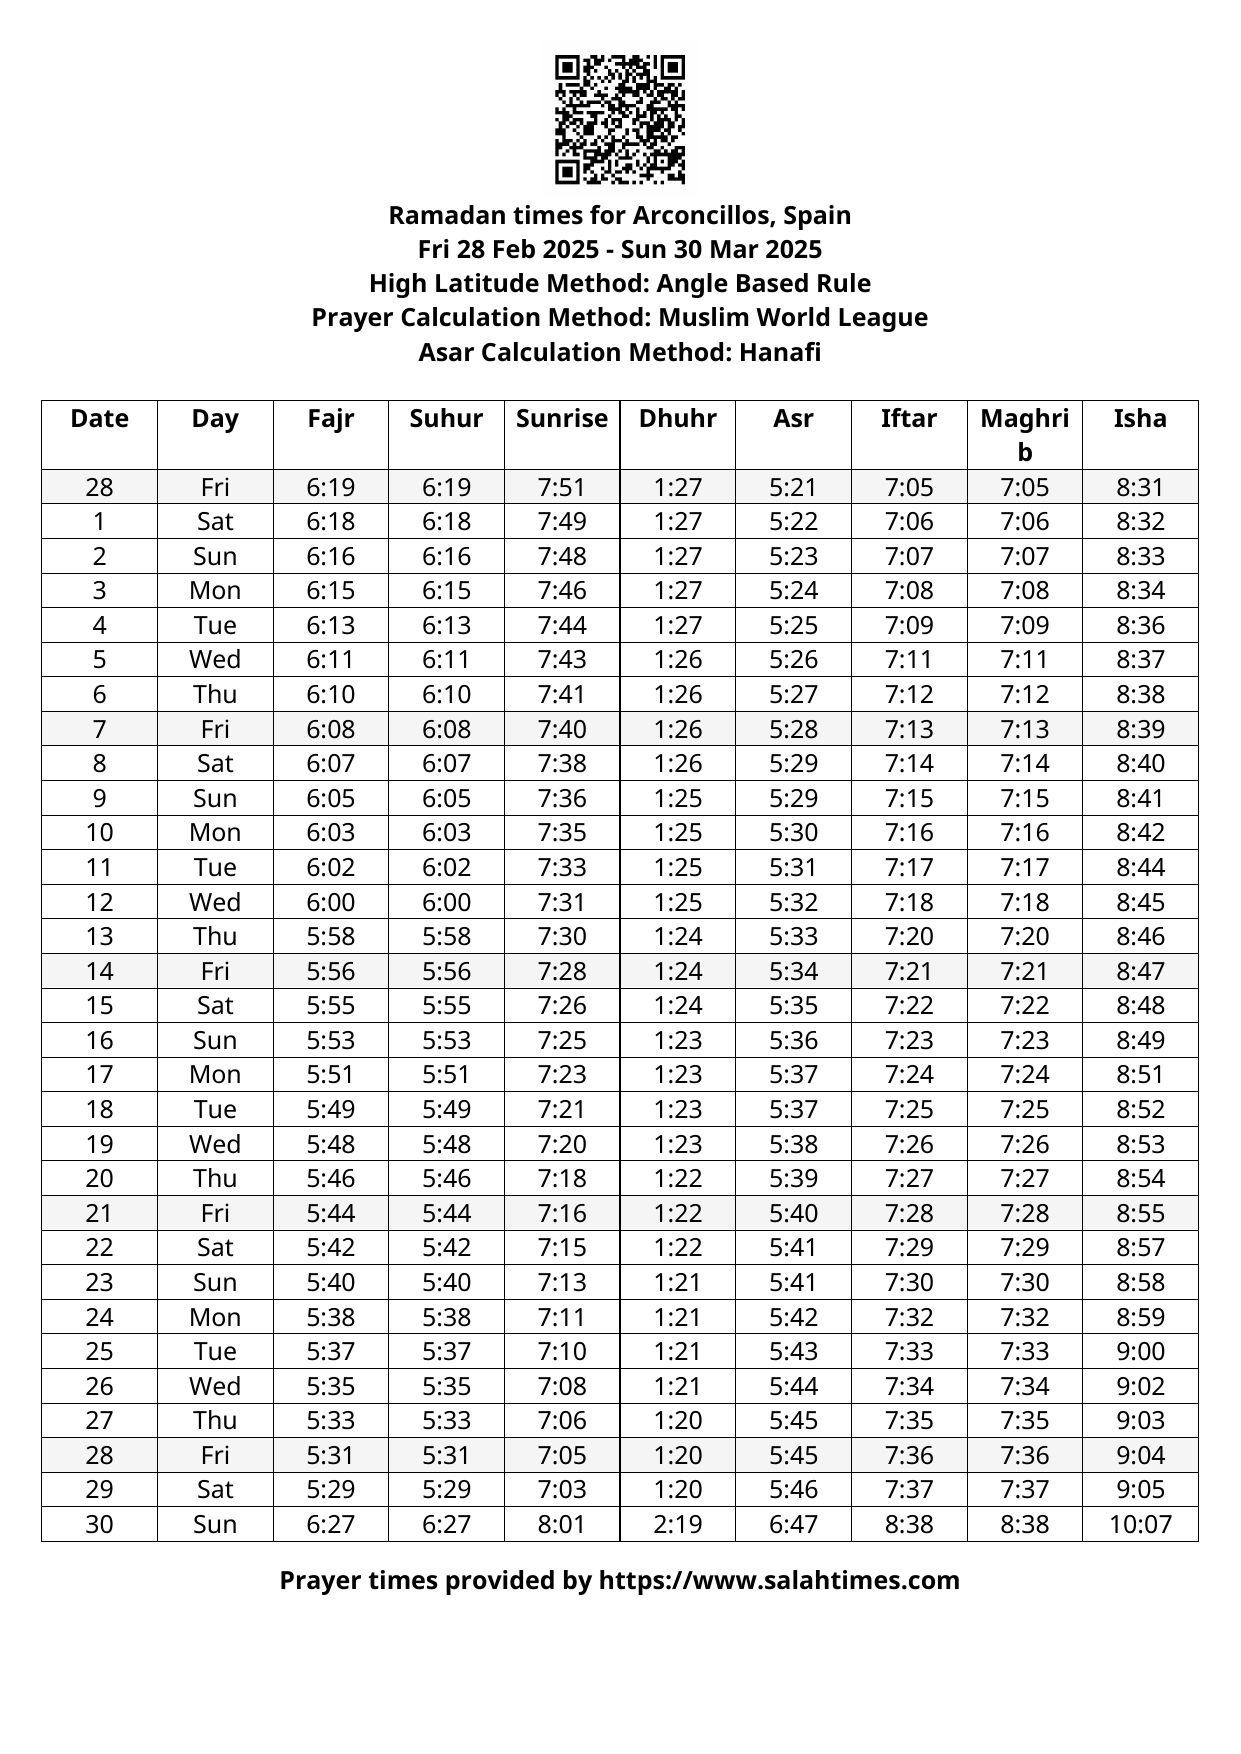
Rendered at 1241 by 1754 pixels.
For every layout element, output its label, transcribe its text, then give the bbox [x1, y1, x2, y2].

table_cell 7:07 [968, 539, 1082, 572]
table_cell 8:59 [1083, 1300, 1198, 1333]
table_cell 8:58 [1083, 1265, 1198, 1299]
table_cell 5:46 [736, 1473, 851, 1506]
table_cell 8:01 [505, 1507, 619, 1541]
table_cell 5:22 [736, 504, 851, 538]
table_cell 5:35 [274, 1369, 388, 1402]
table_cell 1:27 [621, 608, 735, 642]
table_cell 5:35 [389, 1369, 504, 1402]
table_cell Fri [158, 1438, 273, 1472]
table_cell Thu [158, 1161, 273, 1195]
table_cell 6:08 [389, 712, 504, 745]
table_cell 10 [42, 816, 157, 849]
table_cell 7:21 [852, 954, 967, 987]
table_cell 5:33 [736, 919, 851, 953]
table_cell 2 [42, 539, 157, 572]
table_cell Mon [158, 574, 273, 607]
table_cell 7:26 [505, 989, 619, 1022]
text Asar Calculation Method: Hanafi [42, 334, 1198, 368]
table_cell Thu [158, 919, 273, 953]
table_cell 5:56 [389, 954, 504, 987]
table_cell 1:23 [621, 1127, 735, 1160]
table_cell 1:26 [621, 643, 735, 676]
table_cell Wed [158, 1369, 273, 1402]
table_cell 8:38 [1083, 677, 1198, 711]
table_cell 6:15 [389, 574, 504, 607]
table_cell 5:53 [389, 1023, 504, 1057]
table_cell 7:07 [852, 539, 967, 572]
table_cell 1:26 [621, 677, 735, 711]
table_cell 8:53 [1083, 1127, 1198, 1160]
table_cell 7:33 [505, 850, 619, 884]
table_cell 6:00 [389, 885, 504, 918]
table_cell 5:37 [736, 1092, 851, 1126]
table_cell 7:08 [505, 1369, 619, 1402]
table_cell 3 [42, 574, 157, 607]
table_cell 6:03 [274, 816, 388, 849]
table_cell 1:21 [621, 1300, 735, 1333]
table_cell 5:46 [389, 1161, 504, 1195]
table_header Asr [736, 401, 851, 469]
table_cell 5:37 [389, 1334, 504, 1368]
table_cell 5:40 [274, 1265, 388, 1299]
table_cell 8:41 [1083, 781, 1198, 814]
table_cell 6:00 [274, 885, 388, 918]
table_cell 7:51 [505, 470, 619, 503]
table_cell 7:25 [968, 1092, 1082, 1126]
table_cell 8:31 [1083, 470, 1198, 503]
table_cell 8:40 [1083, 746, 1198, 780]
table_cell 7:36 [852, 1438, 967, 1472]
table_cell 5:31 [736, 850, 851, 884]
table_cell 8:51 [1083, 1058, 1198, 1091]
table_cell 7:46 [505, 574, 619, 607]
table_cell 8:38 [968, 1507, 1082, 1541]
table_cell 7:17 [852, 850, 967, 884]
table_cell 7:20 [852, 919, 967, 953]
table_cell 7:48 [505, 539, 619, 572]
table_cell 1:23 [621, 1092, 735, 1126]
table_header Day [158, 401, 273, 469]
table_cell 6:18 [389, 504, 504, 538]
table_cell 8:42 [1083, 816, 1198, 849]
table_cell 5:42 [274, 1231, 388, 1264]
table_cell 6:07 [389, 746, 504, 780]
table_cell 5:38 [736, 1127, 851, 1160]
table_cell 26 [42, 1369, 157, 1402]
table_cell 6:13 [274, 608, 388, 642]
table_cell 1:21 [621, 1334, 735, 1368]
table_header Sunrise [505, 401, 619, 469]
table_cell 7:26 [968, 1127, 1082, 1160]
table_cell 7:18 [505, 1161, 619, 1195]
table_cell 23 [42, 1265, 157, 1299]
table_cell 7:15 [852, 781, 967, 814]
table_cell 7 [42, 712, 157, 745]
table_cell 8:38 [852, 1507, 967, 1541]
table_cell Thu [158, 677, 273, 711]
table_cell 7:38 [505, 746, 619, 780]
table_cell 5:28 [736, 712, 851, 745]
table_cell 7:05 [505, 1438, 619, 1472]
table_cell Fri [158, 954, 273, 987]
table_cell 27 [42, 1404, 157, 1437]
table_cell Fri [158, 1196, 273, 1229]
picture [542, 41, 699, 198]
text Fri 28 Feb 2025 - Sun 30 Mar 2025 [42, 232, 1198, 266]
table_cell 5:23 [736, 539, 851, 572]
table_cell 7:23 [852, 1023, 967, 1057]
table_cell Wed [158, 1127, 273, 1160]
table_cell 6:19 [389, 470, 504, 503]
table_cell 7:11 [852, 643, 967, 676]
table_cell Tue [158, 608, 273, 642]
table_cell 5:44 [736, 1369, 851, 1402]
table_cell 6:47 [736, 1507, 851, 1541]
table_cell 13 [42, 919, 157, 953]
table_cell Mon [158, 816, 273, 849]
table_cell 5:37 [736, 1058, 851, 1091]
table_header Date [42, 401, 157, 469]
table_cell 5:49 [389, 1092, 504, 1126]
table_cell 7:27 [852, 1161, 967, 1195]
text Ramadan times for Arconcillos, Spain [42, 198, 1198, 232]
table_cell 5:39 [736, 1161, 851, 1195]
table_cell 1:24 [621, 919, 735, 953]
table_cell 16 [42, 1023, 157, 1057]
table_cell 7:16 [852, 816, 967, 849]
table_cell 1:25 [621, 816, 735, 849]
table_cell Fri [158, 712, 273, 745]
table_cell 8:44 [1083, 850, 1198, 884]
table_cell 7:24 [968, 1058, 1082, 1091]
table_cell 6:19 [274, 470, 388, 503]
table_cell 7:33 [968, 1334, 1082, 1368]
table_cell 1:27 [621, 470, 735, 503]
table_cell 9:00 [1083, 1334, 1198, 1368]
table_cell Sun [158, 1023, 273, 1057]
table_cell 8:54 [1083, 1161, 1198, 1195]
table_cell 5:37 [274, 1334, 388, 1368]
table_cell 7:06 [968, 504, 1082, 538]
table_cell 1:23 [621, 1058, 735, 1091]
table_cell 11 [42, 850, 157, 884]
table_cell 20 [42, 1161, 157, 1195]
table_header Iftar [852, 401, 967, 469]
table_cell 6:15 [274, 574, 388, 607]
table_cell 5:48 [389, 1127, 504, 1160]
table_cell 17 [42, 1058, 157, 1091]
table_cell 7:25 [852, 1092, 967, 1126]
table_cell 25 [42, 1334, 157, 1368]
table_cell 7:35 [968, 1404, 1082, 1437]
table_cell 5:51 [389, 1058, 504, 1091]
table_cell 30 [42, 1507, 157, 1541]
table_cell 7:49 [505, 504, 619, 538]
table_cell 7:24 [852, 1058, 967, 1091]
table_cell 1:26 [621, 712, 735, 745]
table_cell 7:26 [852, 1127, 967, 1160]
table_cell 1:27 [621, 574, 735, 607]
table_cell 7:22 [852, 989, 967, 1022]
table_cell 1:21 [621, 1265, 735, 1299]
table_cell 7:13 [968, 712, 1082, 745]
table_cell 7:03 [505, 1473, 619, 1506]
table_cell 1:24 [621, 989, 735, 1022]
table_cell Sat [158, 1231, 273, 1264]
table_cell 6:05 [389, 781, 504, 814]
table_cell 5:36 [736, 1023, 851, 1057]
table_cell 7:12 [852, 677, 967, 711]
table_cell 6:03 [389, 816, 504, 849]
table_cell 6:16 [389, 539, 504, 572]
table_cell 7:05 [852, 470, 967, 503]
table_cell 1:25 [621, 885, 735, 918]
table_cell 7:30 [505, 919, 619, 953]
table_cell 7:13 [852, 712, 967, 745]
table_cell 5:25 [736, 608, 851, 642]
table_cell 7:11 [968, 643, 1082, 676]
table_cell 2:19 [621, 1507, 735, 1541]
table_cell 1:22 [621, 1196, 735, 1229]
table_cell 7:29 [852, 1231, 967, 1264]
table_cell 5:42 [389, 1231, 504, 1264]
table_cell 8:32 [1083, 504, 1198, 538]
table_cell 5:33 [389, 1404, 504, 1437]
table_cell 28 [42, 1438, 157, 1472]
table_cell 28 [42, 470, 157, 503]
table_cell 7:35 [505, 816, 619, 849]
table_cell 7:37 [852, 1473, 967, 1506]
table_cell 5:26 [736, 643, 851, 676]
table_cell 1:25 [621, 850, 735, 884]
table_cell Mon [158, 1058, 273, 1091]
table_header Suhur [389, 401, 504, 469]
table_cell 7:06 [505, 1404, 619, 1437]
table_cell Sat [158, 504, 273, 538]
table_cell 6:02 [389, 850, 504, 884]
table_cell Tue [158, 1334, 273, 1368]
table_cell 6:27 [274, 1507, 388, 1541]
table_cell 8:52 [1083, 1092, 1198, 1126]
table_cell 6:13 [389, 608, 504, 642]
table_cell 7:30 [852, 1265, 967, 1299]
table_cell 6:11 [389, 643, 504, 676]
table_cell 7:12 [968, 677, 1082, 711]
table_cell 1:22 [621, 1231, 735, 1264]
table_cell 5:29 [389, 1473, 504, 1506]
table_cell 5:41 [736, 1231, 851, 1264]
table_cell 7:43 [505, 643, 619, 676]
table_cell 7:11 [505, 1300, 619, 1333]
table_cell 6:02 [274, 850, 388, 884]
table_cell 7:41 [505, 677, 619, 711]
table_cell Sun [158, 781, 273, 814]
table_cell 1:22 [621, 1161, 735, 1195]
table_header Maghrib [968, 401, 1082, 469]
table_cell 5:31 [274, 1438, 388, 1472]
table_cell 5:34 [736, 954, 851, 987]
table_cell 5:24 [736, 574, 851, 607]
table_cell 5:46 [274, 1161, 388, 1195]
table_cell Wed [158, 885, 273, 918]
table_cell 7:18 [968, 885, 1082, 918]
table_cell 6:08 [274, 712, 388, 745]
table_cell 7:17 [968, 850, 1082, 884]
table_cell 5:33 [274, 1404, 388, 1437]
table_cell 9 [42, 781, 157, 814]
table_cell 7:31 [505, 885, 619, 918]
table_cell 7:34 [852, 1369, 967, 1402]
table_cell 7:16 [505, 1196, 619, 1229]
table_cell 5:38 [389, 1300, 504, 1333]
table_cell 6:07 [274, 746, 388, 780]
table_cell 7:21 [505, 1092, 619, 1126]
table_cell 7:10 [505, 1334, 619, 1368]
table_cell 5:29 [736, 781, 851, 814]
table_cell 1 [42, 504, 157, 538]
table_cell Sun [158, 1507, 273, 1541]
table_cell Sun [158, 1265, 273, 1299]
table_cell Sat [158, 746, 273, 780]
table_cell 29 [42, 1473, 157, 1506]
table_cell 5:44 [274, 1196, 388, 1229]
table_cell 1:20 [621, 1473, 735, 1506]
table_cell 7:15 [505, 1231, 619, 1264]
table_cell 7:09 [852, 608, 967, 642]
table_cell 5:48 [274, 1127, 388, 1160]
table_cell 18 [42, 1092, 157, 1126]
table_cell 22 [42, 1231, 157, 1264]
table_cell 7:27 [968, 1161, 1082, 1195]
table_cell 5:42 [736, 1300, 851, 1333]
table_cell 8:47 [1083, 954, 1198, 987]
text Prayer times provided by https://www.salahtimes.com [42, 1563, 1198, 1597]
table_cell 7:08 [852, 574, 967, 607]
table_cell 9:05 [1083, 1473, 1198, 1506]
table_cell 5:40 [736, 1196, 851, 1229]
table_cell 9:02 [1083, 1369, 1198, 1402]
table_cell 7:36 [505, 781, 619, 814]
table_cell Mon [158, 1300, 273, 1333]
table_cell 5:35 [736, 989, 851, 1022]
table_cell 7:35 [852, 1404, 967, 1437]
table_cell 6:18 [274, 504, 388, 538]
table_cell 6:27 [389, 1507, 504, 1541]
table_cell 8:37 [1083, 643, 1198, 676]
table_cell 5:31 [389, 1438, 504, 1472]
table_cell 14 [42, 954, 157, 987]
table_cell 7:18 [852, 885, 967, 918]
table_cell 1:20 [621, 1404, 735, 1437]
table_cell Sat [158, 989, 273, 1022]
table_header Fajr [274, 401, 388, 469]
table_cell 10:07 [1083, 1507, 1198, 1541]
table_cell 7:20 [505, 1127, 619, 1160]
table_cell 7:29 [968, 1231, 1082, 1264]
table_cell 7:23 [505, 1058, 619, 1091]
table_cell 7:08 [968, 574, 1082, 607]
table_cell 7:15 [968, 781, 1082, 814]
table_cell 7:06 [852, 504, 967, 538]
table_cell 5:58 [274, 919, 388, 953]
table_cell 8:49 [1083, 1023, 1198, 1057]
table_cell Thu [158, 1404, 273, 1437]
table_cell 5:41 [736, 1265, 851, 1299]
table_cell 8:36 [1083, 608, 1198, 642]
table_cell 7:32 [852, 1300, 967, 1333]
table_cell 5:27 [736, 677, 851, 711]
table_cell 5:55 [274, 989, 388, 1022]
table_cell 8:46 [1083, 919, 1198, 953]
table_cell Sun [158, 539, 273, 572]
table_cell 1:27 [621, 504, 735, 538]
table_cell 7:05 [968, 470, 1082, 503]
table_cell 7:22 [968, 989, 1082, 1022]
table_cell 1:24 [621, 954, 735, 987]
table_cell Tue [158, 850, 273, 884]
table_cell 1:25 [621, 781, 735, 814]
table_cell 1:27 [621, 539, 735, 572]
table_cell 1:23 [621, 1023, 735, 1057]
table_cell 7:09 [968, 608, 1082, 642]
table_cell 7:28 [505, 954, 619, 987]
table_cell 7:13 [505, 1265, 619, 1299]
table_cell 5:32 [736, 885, 851, 918]
table_cell 8:39 [1083, 712, 1198, 745]
table_cell 12 [42, 885, 157, 918]
table_cell 15 [42, 989, 157, 1022]
table_cell 5:56 [274, 954, 388, 987]
table_cell 7:33 [852, 1334, 967, 1368]
table_cell 7:34 [968, 1369, 1082, 1402]
table_cell 9:04 [1083, 1438, 1198, 1472]
table_cell 5:29 [274, 1473, 388, 1506]
table_cell 5:45 [736, 1438, 851, 1472]
table_cell 8:57 [1083, 1231, 1198, 1264]
table_cell 7:14 [968, 746, 1082, 780]
table_cell 6:05 [274, 781, 388, 814]
table_cell 5:44 [389, 1196, 504, 1229]
table_cell 7:28 [968, 1196, 1082, 1229]
table_cell 6:11 [274, 643, 388, 676]
table_cell 24 [42, 1300, 157, 1333]
table_cell 5:38 [274, 1300, 388, 1333]
table_cell 4 [42, 608, 157, 642]
table_cell 7:16 [968, 816, 1082, 849]
table_header Dhuhr [621, 401, 735, 469]
text High Latitude Method: Angle Based Rule [42, 266, 1198, 300]
table_cell 8:45 [1083, 885, 1198, 918]
table_cell 8:34 [1083, 574, 1198, 607]
table_cell 7:40 [505, 712, 619, 745]
table_cell 6:16 [274, 539, 388, 572]
table_cell 7:30 [968, 1265, 1082, 1299]
table_cell Sat [158, 1473, 273, 1506]
table_cell 21 [42, 1196, 157, 1229]
table_cell 6:10 [389, 677, 504, 711]
table_cell 9:03 [1083, 1404, 1198, 1437]
table_cell Wed [158, 643, 273, 676]
table_cell 8:33 [1083, 539, 1198, 572]
table_cell 7:23 [968, 1023, 1082, 1057]
table_cell 5:40 [389, 1265, 504, 1299]
table_cell 7:20 [968, 919, 1082, 953]
table_cell Fri [158, 470, 273, 503]
table_cell 7:36 [968, 1438, 1082, 1472]
table_cell 6:10 [274, 677, 388, 711]
table_cell 5:53 [274, 1023, 388, 1057]
table_cell 5 [42, 643, 157, 676]
table_cell 7:14 [852, 746, 967, 780]
table_cell 5:43 [736, 1334, 851, 1368]
table_cell 5:21 [736, 470, 851, 503]
table_header Isha [1083, 401, 1198, 469]
table_cell 1:26 [621, 746, 735, 780]
table_cell 7:37 [968, 1473, 1082, 1506]
table_cell 5:58 [389, 919, 504, 953]
table_cell 5:45 [736, 1404, 851, 1437]
table_cell 6 [42, 677, 157, 711]
table_cell 5:51 [274, 1058, 388, 1091]
table_cell 7:44 [505, 608, 619, 642]
table_cell 7:32 [968, 1300, 1082, 1333]
table_cell 19 [42, 1127, 157, 1160]
table_cell 5:29 [736, 746, 851, 780]
table_cell 8 [42, 746, 157, 780]
table_cell 8:48 [1083, 989, 1198, 1022]
text Prayer Calculation Method: Muslim World League [42, 300, 1198, 334]
table_cell 7:28 [852, 1196, 967, 1229]
table_cell 5:30 [736, 816, 851, 849]
table_cell Tue [158, 1092, 273, 1126]
table_cell 7:21 [968, 954, 1082, 987]
table_cell 5:49 [274, 1092, 388, 1126]
table_cell 5:55 [389, 989, 504, 1022]
table_cell 1:21 [621, 1369, 735, 1402]
table_cell 8:55 [1083, 1196, 1198, 1229]
table_cell 1:20 [621, 1438, 735, 1472]
table_cell 7:25 [505, 1023, 619, 1057]
